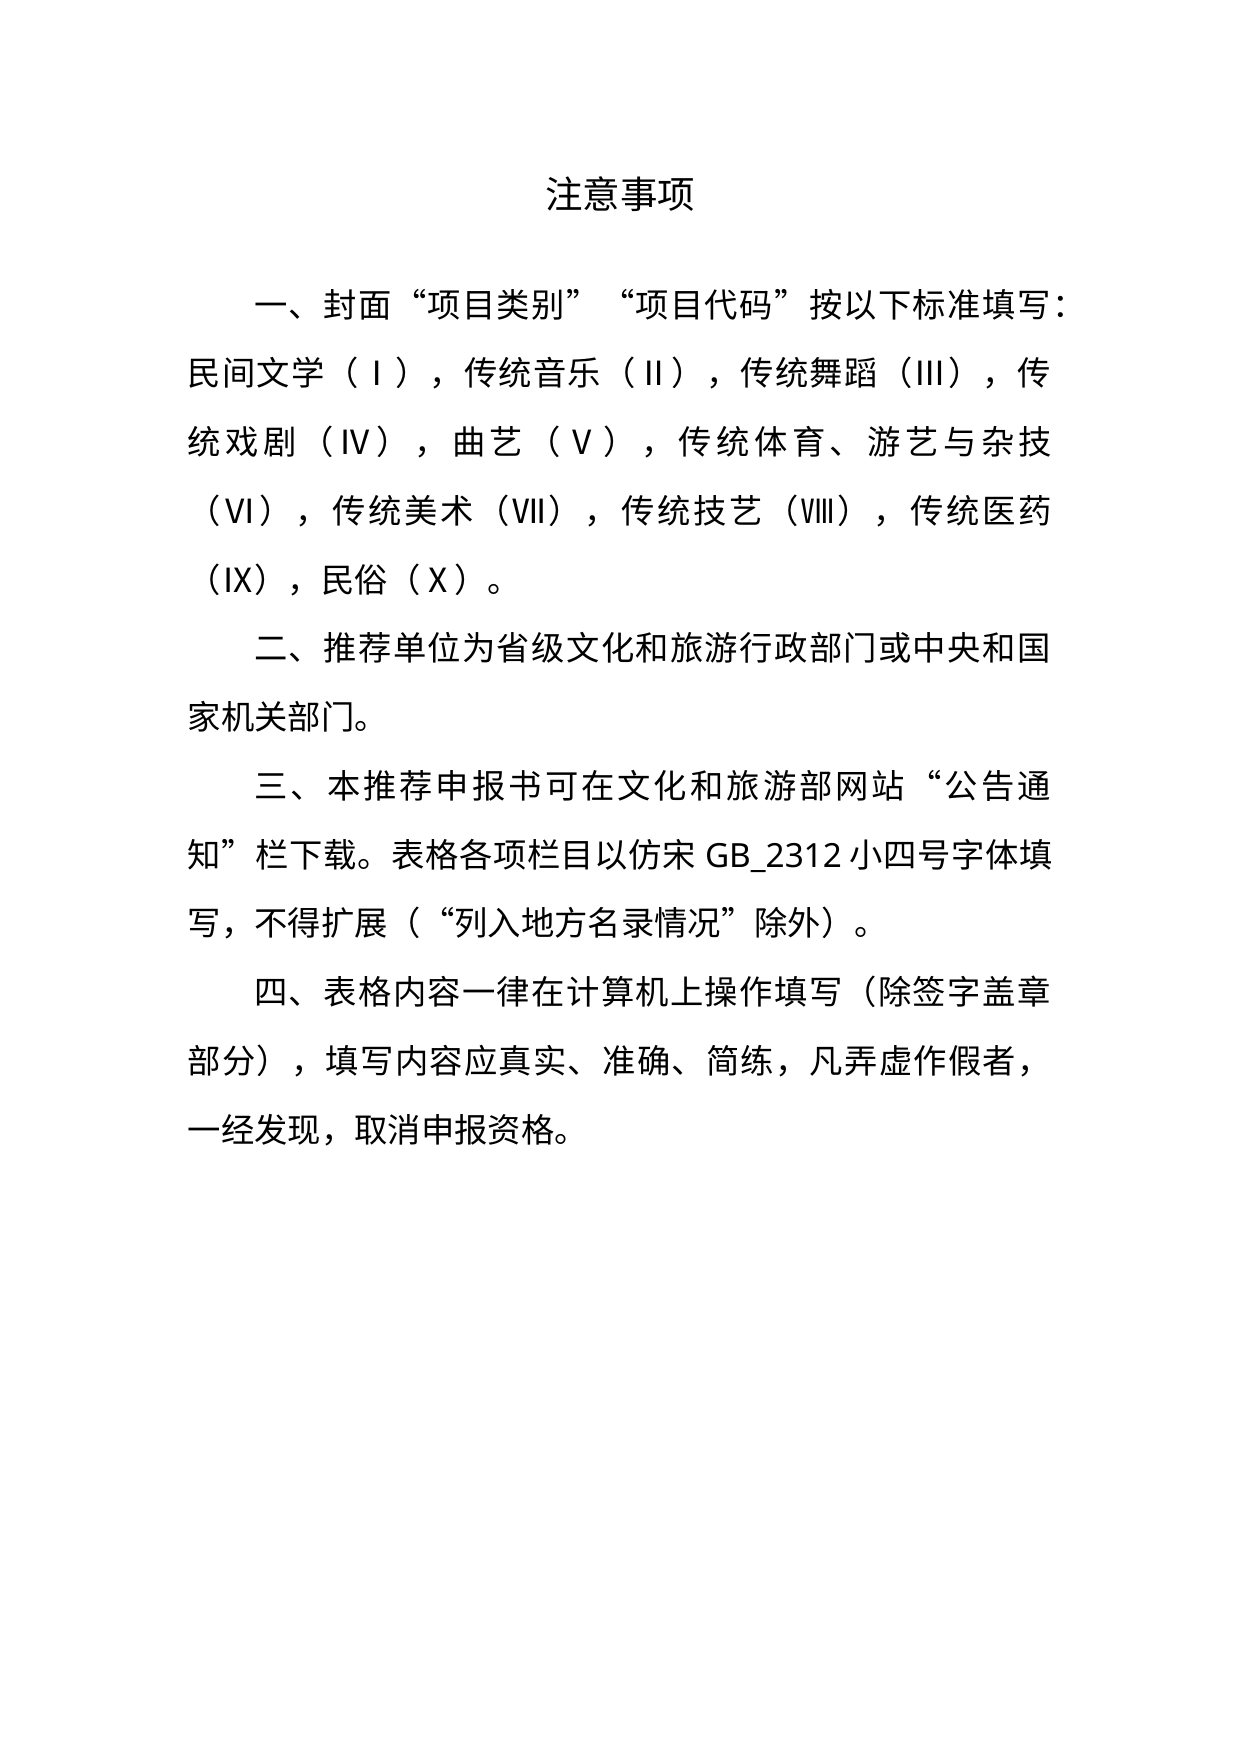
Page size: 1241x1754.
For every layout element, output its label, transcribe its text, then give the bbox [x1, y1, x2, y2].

text 四、表格内容一律在计算机上操作填写（除签字盖章部分），填写内容应真实、准确、简练，凡弄虚作假者，一经发现，取消申报资格。 [187, 949, 1053, 1156]
text 一、封面“项目类别”“项目代码”按以下标准填写：民间文学（Ⅰ），传统音乐（Ⅱ），传统舞蹈（Ⅲ），传统戏剧（Ⅳ），曲艺（Ⅴ），传统体育、游艺与杂技（Ⅵ），传统美术（Ⅶ），传统技艺（Ⅷ），传统医药（Ⅸ），民俗（Ⅹ）。 [187, 262, 1053, 606]
text 注意事项 [187, 162, 1053, 220]
text 三、本推荐申报书可在文化和旅游部网站“公告通知”栏下载。表格各项栏目以仿宋GB_2312小四号字体填写，不得扩展（“列入地方名录情况”除外）。 [187, 743, 1053, 949]
text 二、推荐单位为省级文化和旅游行政部门或中央和国家机关部门。 [187, 606, 1053, 743]
